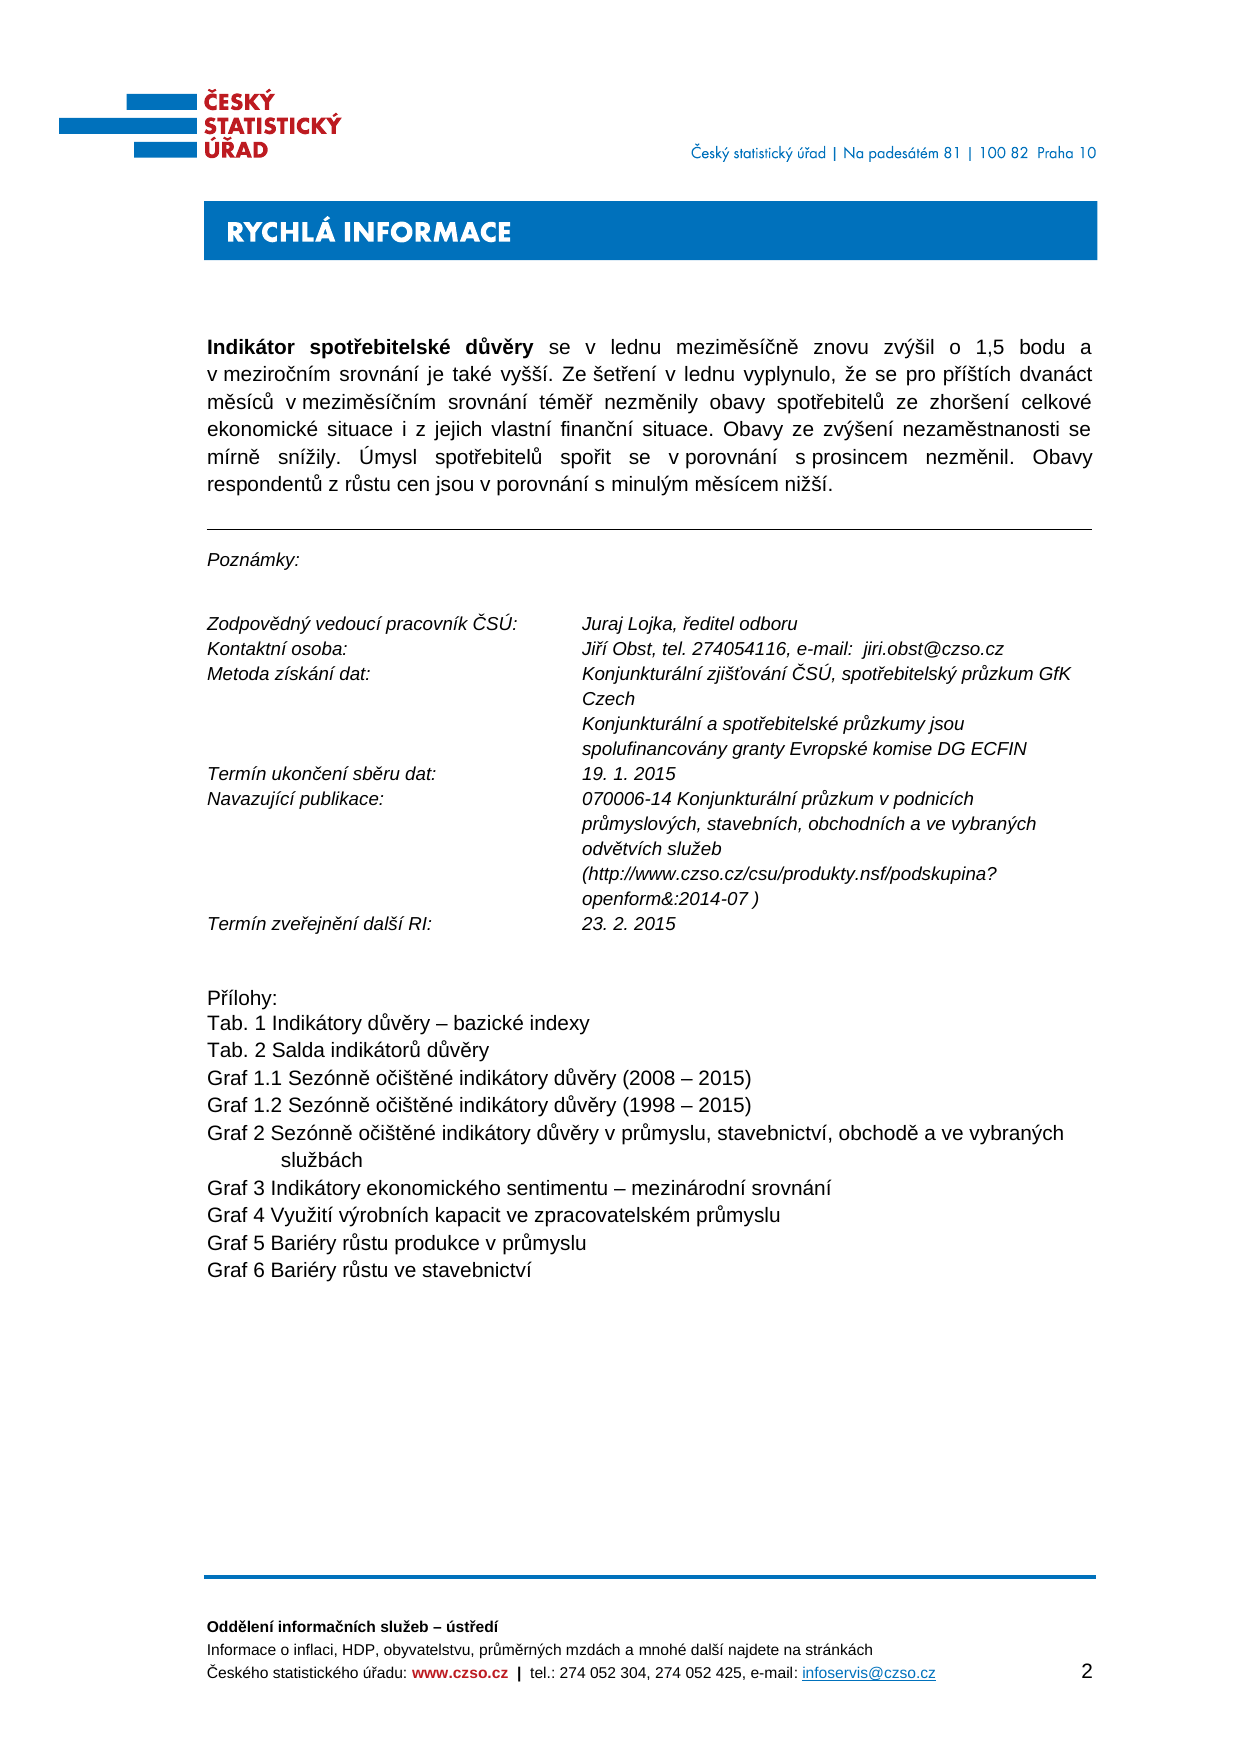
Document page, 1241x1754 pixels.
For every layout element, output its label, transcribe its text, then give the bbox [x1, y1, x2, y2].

text Zodpovědný vedoucí pracovník ČSÚ: Juraj Lojka, ředitel odboru [207, 591, 1092, 636]
text Graf 5 Bariéry růstu produkce v průmyslu [207, 1231, 1092, 1255]
text Graf 4 Využití výrobních kapacit ve zpracovatelském průmyslu [207, 1203, 1092, 1227]
text Metoda získání dat: Konjunkturální zjišťování ČSÚ, spotřebitelský průzkum GfK Czech [207, 661, 1092, 711]
text Graf 3 Indikátory ekonomického sentimentu – mezinárodní srovnání [207, 1176, 1092, 1200]
text Kontaktní osoba: Jiří Obst, tel. 274054116, e-mail: jiri.obst@czso.cz [207, 636, 1092, 661]
text Přílohy: [207, 986, 1092, 1011]
text Navazující publikace: 070006-14 Konjunkturální průzkum v podnicích průmyslových, stavebních, obchodních a ve vybraných odvětvích služeb (http://www.czso.cz/csu/produkty.nsf/podskupina?openform&:2014-07 ) [207, 786, 1092, 911]
text Graf 1.2 Sezónně očištěné indikátory důvěry (1998 – 2015) [207, 1093, 1092, 1117]
text Poznámky: [207, 530, 1092, 570]
text Termín ukončení sběru dat: 19. 1. 2015 [207, 761, 1092, 786]
text Konjunkturální a spotřebitelské průzkumy jsou spolufinancovány granty Evropské komise DG ECFIN [582, 711, 1092, 761]
text Graf 1.1 Sezónně očištěné indikátory důvěry (2008 – 2015) [207, 1066, 1092, 1090]
text Tab. 2 Salda indikátorů důvěry [207, 1038, 1092, 1062]
text Tab. 1 Indikátory důvěry – bazické indexy [207, 1011, 1092, 1035]
text Termín zveřejnění další RI: 23. 2. 2015 [207, 911, 1092, 936]
text Graf 6 Bariéry růstu ve stavebnictví [207, 1258, 1092, 1282]
text Indikátor spotřebitelské důvěry se v lednu meziměsíčně znovu zvýšil o 1,5 bodu a v meziročním srovnání je také vyšší. Ze šetření v lednu vyplynulo, že se pro příštích dvanáct měsíců v meziměsíčním srovnání téměř nezměnily obavy spotřebitelů ze zhoršení celkové ekonomické situace i z jejich vlastní finanční situace. Obavy ze zvýšení nezaměstnanosti se mírně snížily. Úmysl spotřebitelů spořit se v porovnání s prosincem nezměnil. Obavy respondentů z růstu cen jsou v porovnání s minulým měsícem nižší. [207, 334, 1092, 496]
text Graf 2 Sezónně očištěné indikátory důvěry v průmyslu, stavebnictví, obchodě a ve vybraných službách [207, 1121, 1092, 1172]
